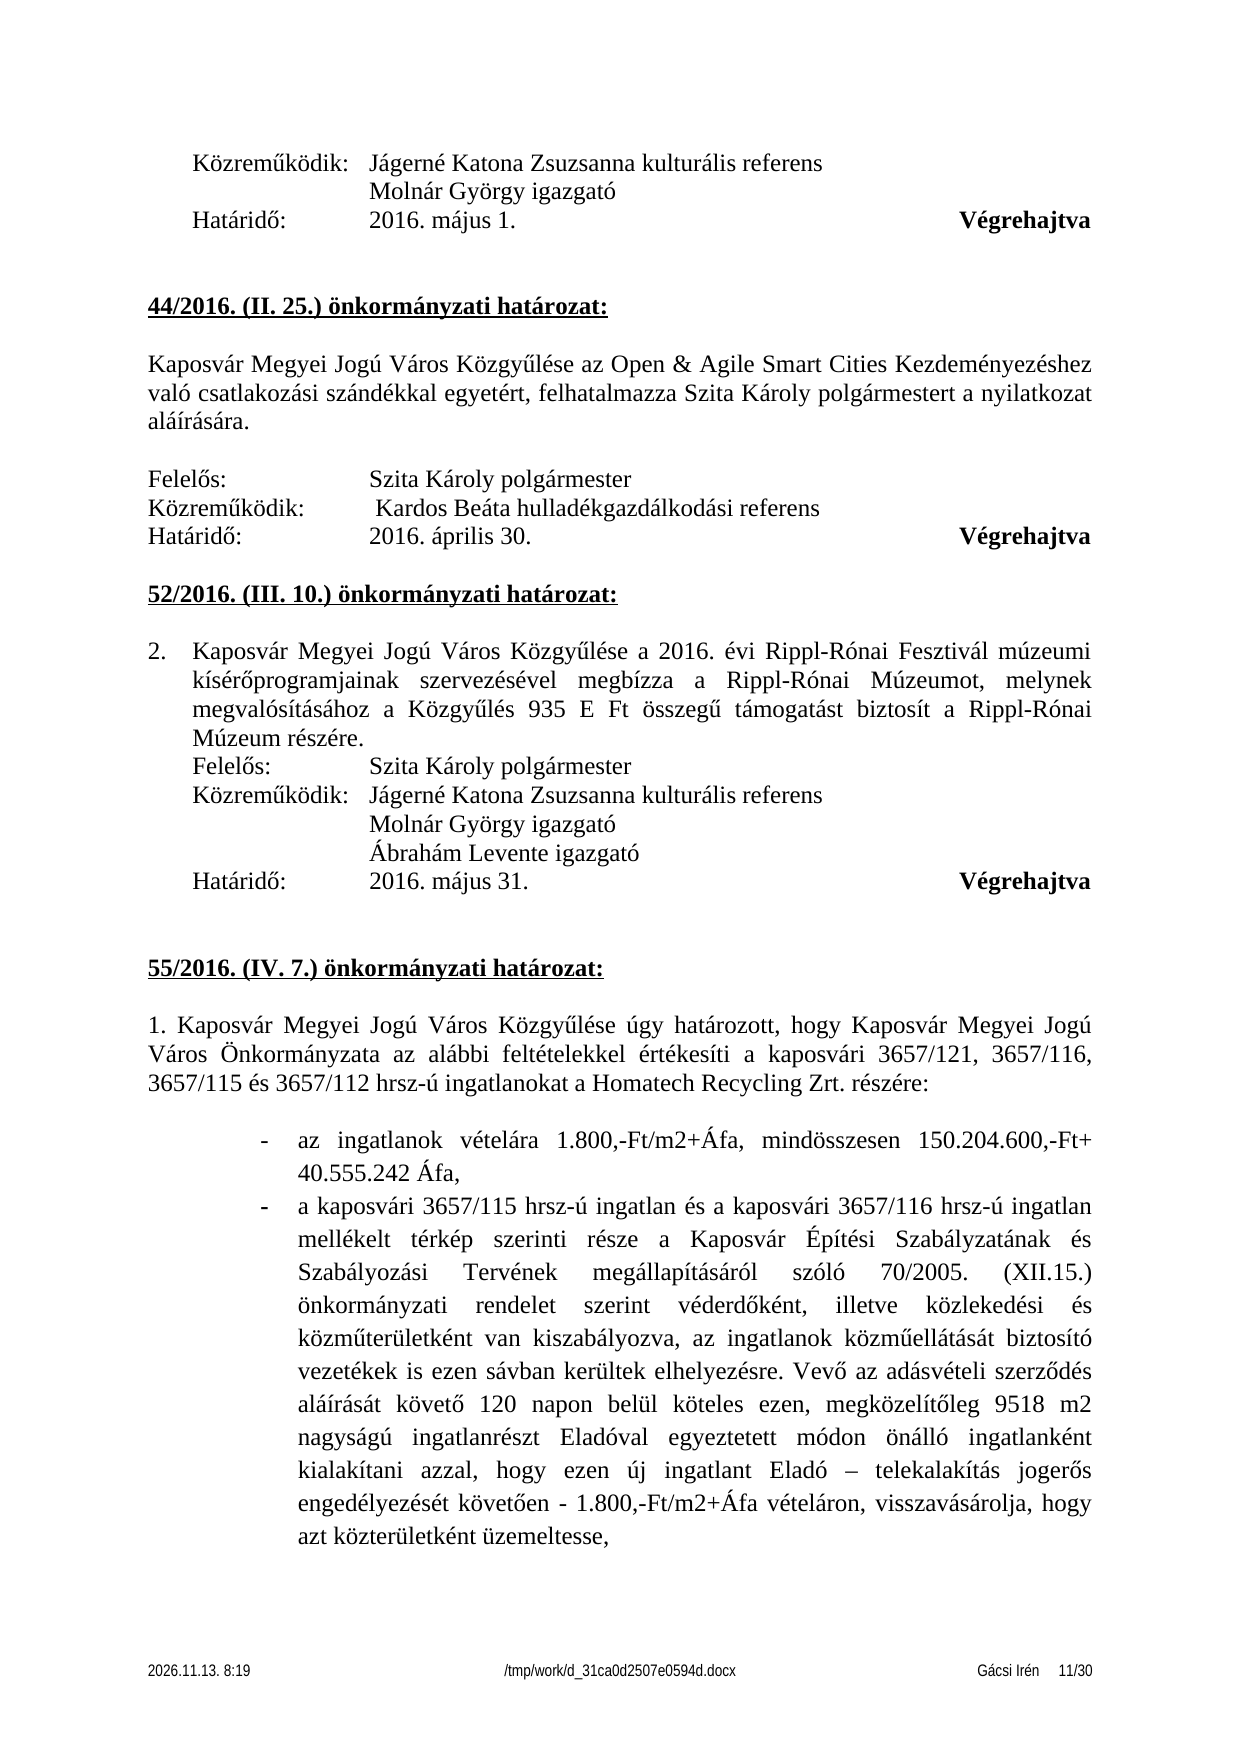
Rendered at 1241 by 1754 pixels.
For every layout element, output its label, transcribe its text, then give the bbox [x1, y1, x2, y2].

text 55/2016. (IV. 7.) önkormányzati határozat: [148, 953, 1093, 981]
text Molnár György igazgató [295, 176, 1093, 205]
text Ábrahám Levente igazgató [295, 838, 1093, 866]
list az ingatlanok vételára 1.800,-Ft/m2+Áfa, mindösszesen 150.204.600,-Ft+ 40.555.242 Áfa, [260, 1125, 1093, 1187]
text Felelős: Szita Károly polgármester [192, 751, 1093, 780]
text Kaposvár Megyei Jogú Város Közgyűlése az Open & Agile Smart Cities Kezdeményezéshez való csatlakozási szándékkal egyetért, felhatalmazza Szita Károly polgármestert a nyilatkozat aláírására. [148, 349, 1093, 435]
text Közreműködik: kulturális referens [148, 148, 1093, 176]
list Kaposvár Megyei Jogú Város Közgyűlése a 2016. évi Rippl-Rónai Fesztivál múzeumi kísérőprogramjainak szervezésével megbízza a Rippl-Rónai Múzeumot, melynek megvalósításához a Közgyűlés 935 E Ft összegű támogatást biztosít a Rippl-Rónai Múzeum részére. [148, 636, 1093, 751]
text Közreműködik: kulturális referens [148, 780, 1093, 809]
text 52/2016. (III. 10.) önkormányzati határozat: [148, 579, 1093, 608]
list a kaposvári 3657/115 hrsz-ú ingatlan és a kaposvári 3657/116 hrsz-ú ingatlan mellékelt térkép szerinti része a Kaposvár Építési Szabályzatának és Szabályozási Tervének megállapításáról szóló 70/2005. (XII.15.) önkormányzati rendelet szerint véderdőként, illetve közlekedési és közműterületként van kiszabályozva, az ingatlanok közműellátását biztosító vezetékek is ezen sávban kerültek elhelyezésre. Vevő az adásvételi szerződés aláírását követő 120 napon belül köteles ezen, megközelítőleg 9518 m2 nagyságú ingatlanrészt Eladóval egyeztetett módon önálló ingatlanként kialakítani azzal, hogy ezen új ingatlant Eladó – telekalakítás jogerős engedélyezését követően - 1.800,-Ft/m2+Áfa vételáron, visszavásárolja, hogy azt közterületként üzemeltesse, [260, 1191, 1093, 1550]
text Határidő: 2016. május 31. Végrehajtva [192, 866, 1093, 895]
text Közreműködik: Kardos Beáta hulladékgazdálkodási referens [148, 493, 1093, 521]
text Molnár György igazgató [295, 809, 1093, 838]
text Felelős: Szita Károly polgármester [148, 464, 1093, 493]
text 1. Kaposvár Megyei Jogú Város Közgyűlése úgy határozott, hogy Kaposvár Megyei Jogú Város Önkormányzata az alábbi feltételekkel értékesíti a kaposvári 3657/121, 3657/116, 3657/115 és 3657/112 hrsz-ú ingatlanokat a Homatech Recycling Zrt. részére: [148, 1010, 1093, 1096]
text 44/2016. (II. 25.) önkormányzati határozat: [148, 291, 1093, 320]
text Határidő: 2016. május 1. Végrehajtva [148, 205, 1093, 234]
text Határidő: 2016. április 30. Végrehajtva [148, 521, 1093, 550]
